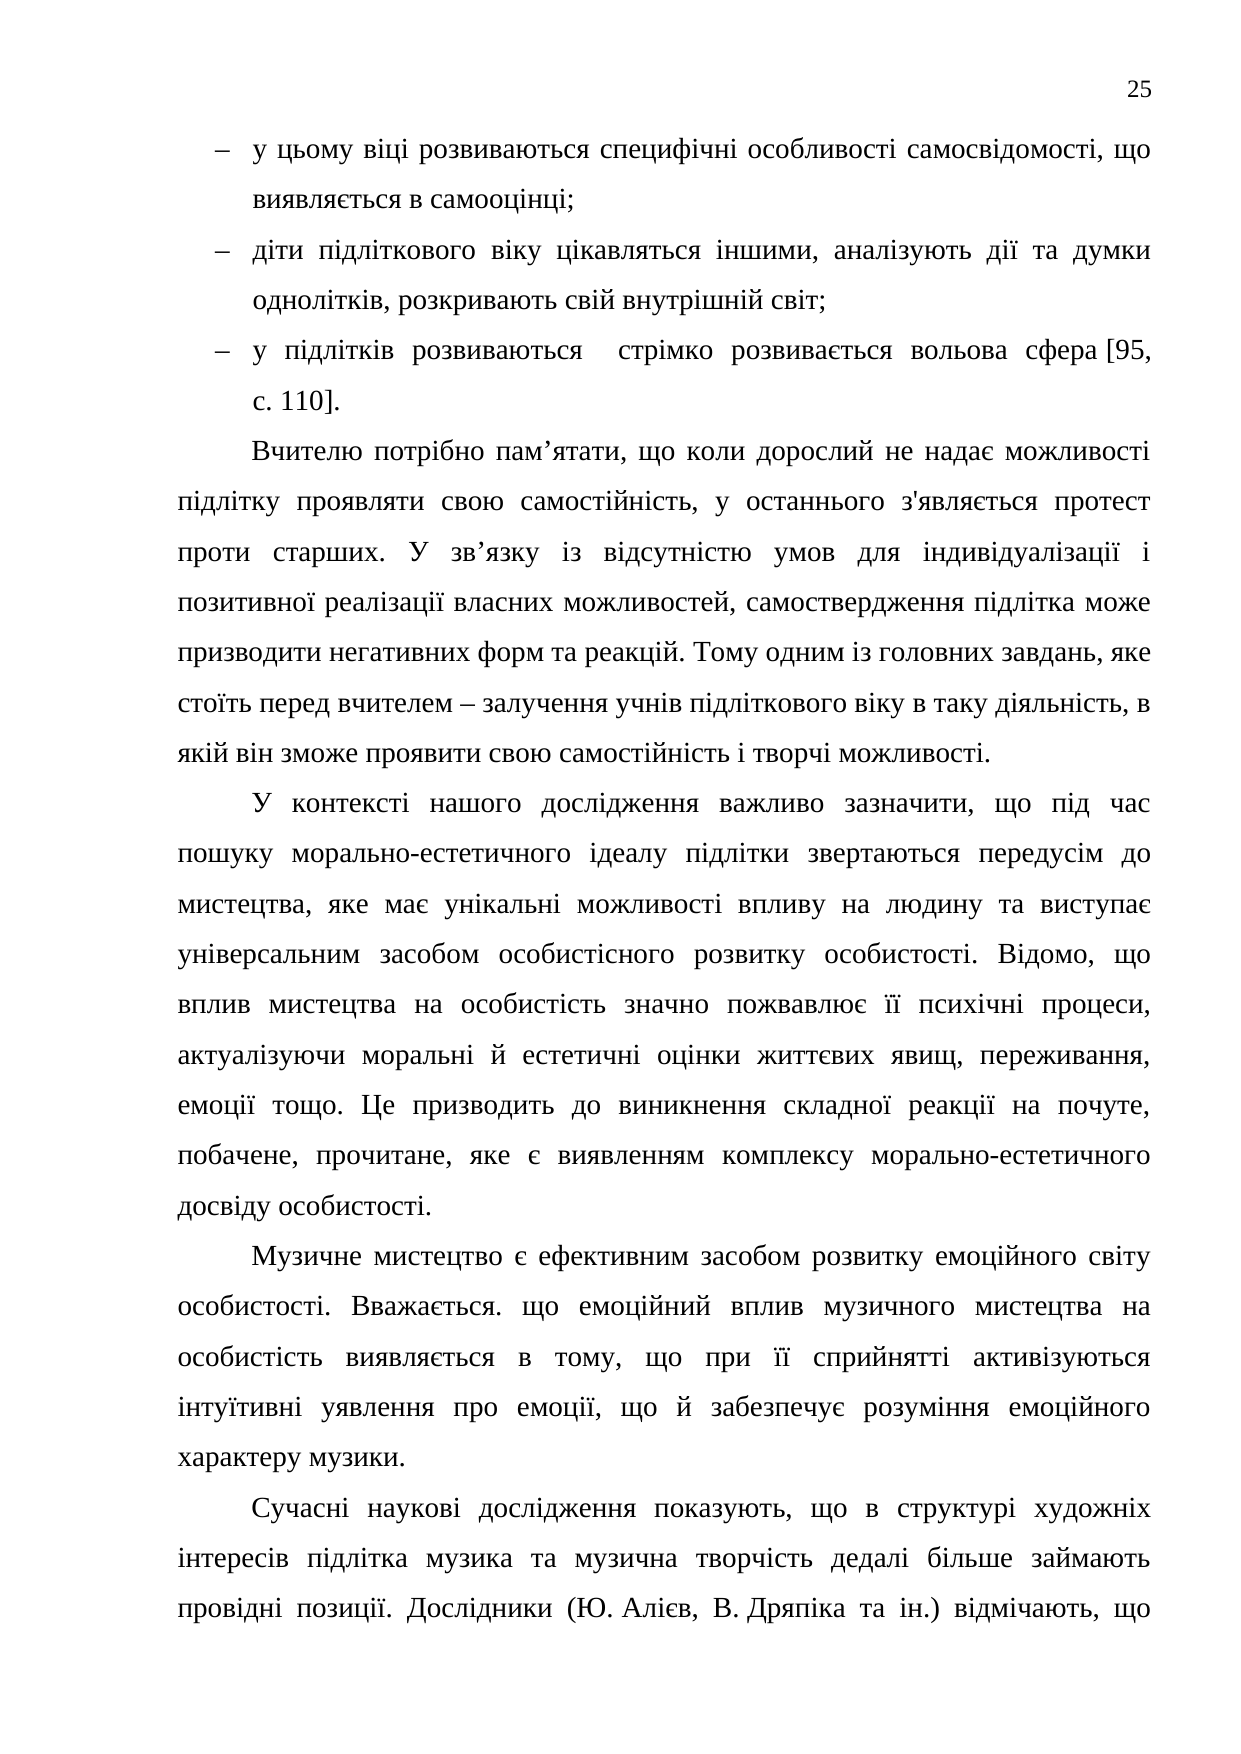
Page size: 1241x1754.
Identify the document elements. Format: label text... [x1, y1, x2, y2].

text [177, 1490, 1152, 1624]
list у цьому віці розвиваються специфічні особливості самосвідомості, що виявляється в самооцінці; [215, 131, 1152, 215]
list у підлітків розвиваються стрімко розвивається вольова сфера [95, с. 110]. [215, 332, 1152, 416]
text Музичне мистецтво є ефективним засобом розвитку емоційного світу особистості. Вважається. що емоційний вплив музичного мистецтва на особистість виявляється в тому, що при її сприйнятті активізуються інтуїтивні уявлення про емоції, що й забезпечує розуміння емоційного характеру музики. [177, 1238, 1152, 1473]
text Вчителю потрібно пам’ятати, що коли дорослий не надає можливості підлітку проявляти свою самостійність, у останнього з'являється протест проти старших. У зв’язку із відсутністю умов для індивідуалізації і позитивної реалізації власних можливостей, самоствердження підлітка може призводити негативних форм та реакцій. Тому одним із головних завдань, яке стоїть перед вчителем – залучення учнів підліткового віку в таку діяльність, в якій він зможе проявити свою самостійність і творчі можливості. [177, 433, 1152, 768]
text У контексті нашого дослідження важливо зазначити, що під час пошуку морально-естетичного ідеалу підлітки звертаються передусім до мистецтва, яке має унікальні можливості впливу на людину та виступає універсальним засобом особистісного розвитку особистості. Відомо, що вплив мистецтва на особистість значно пожвавлює її психічні процеси, актуалізуючи моральні й естетичні оцінки життєвих явищ, переживання, емоції тощо. Це призводить до виникнення складної реакції на почуте, побачене, прочитане, яке є виявленням комплексу морально-естетичного досвіду особистості. [177, 785, 1152, 1221]
list діти підліткового віку цікавляться іншими, аналізують дії та думки однолітків, розкривають свій внутрішній світ; [215, 232, 1152, 316]
